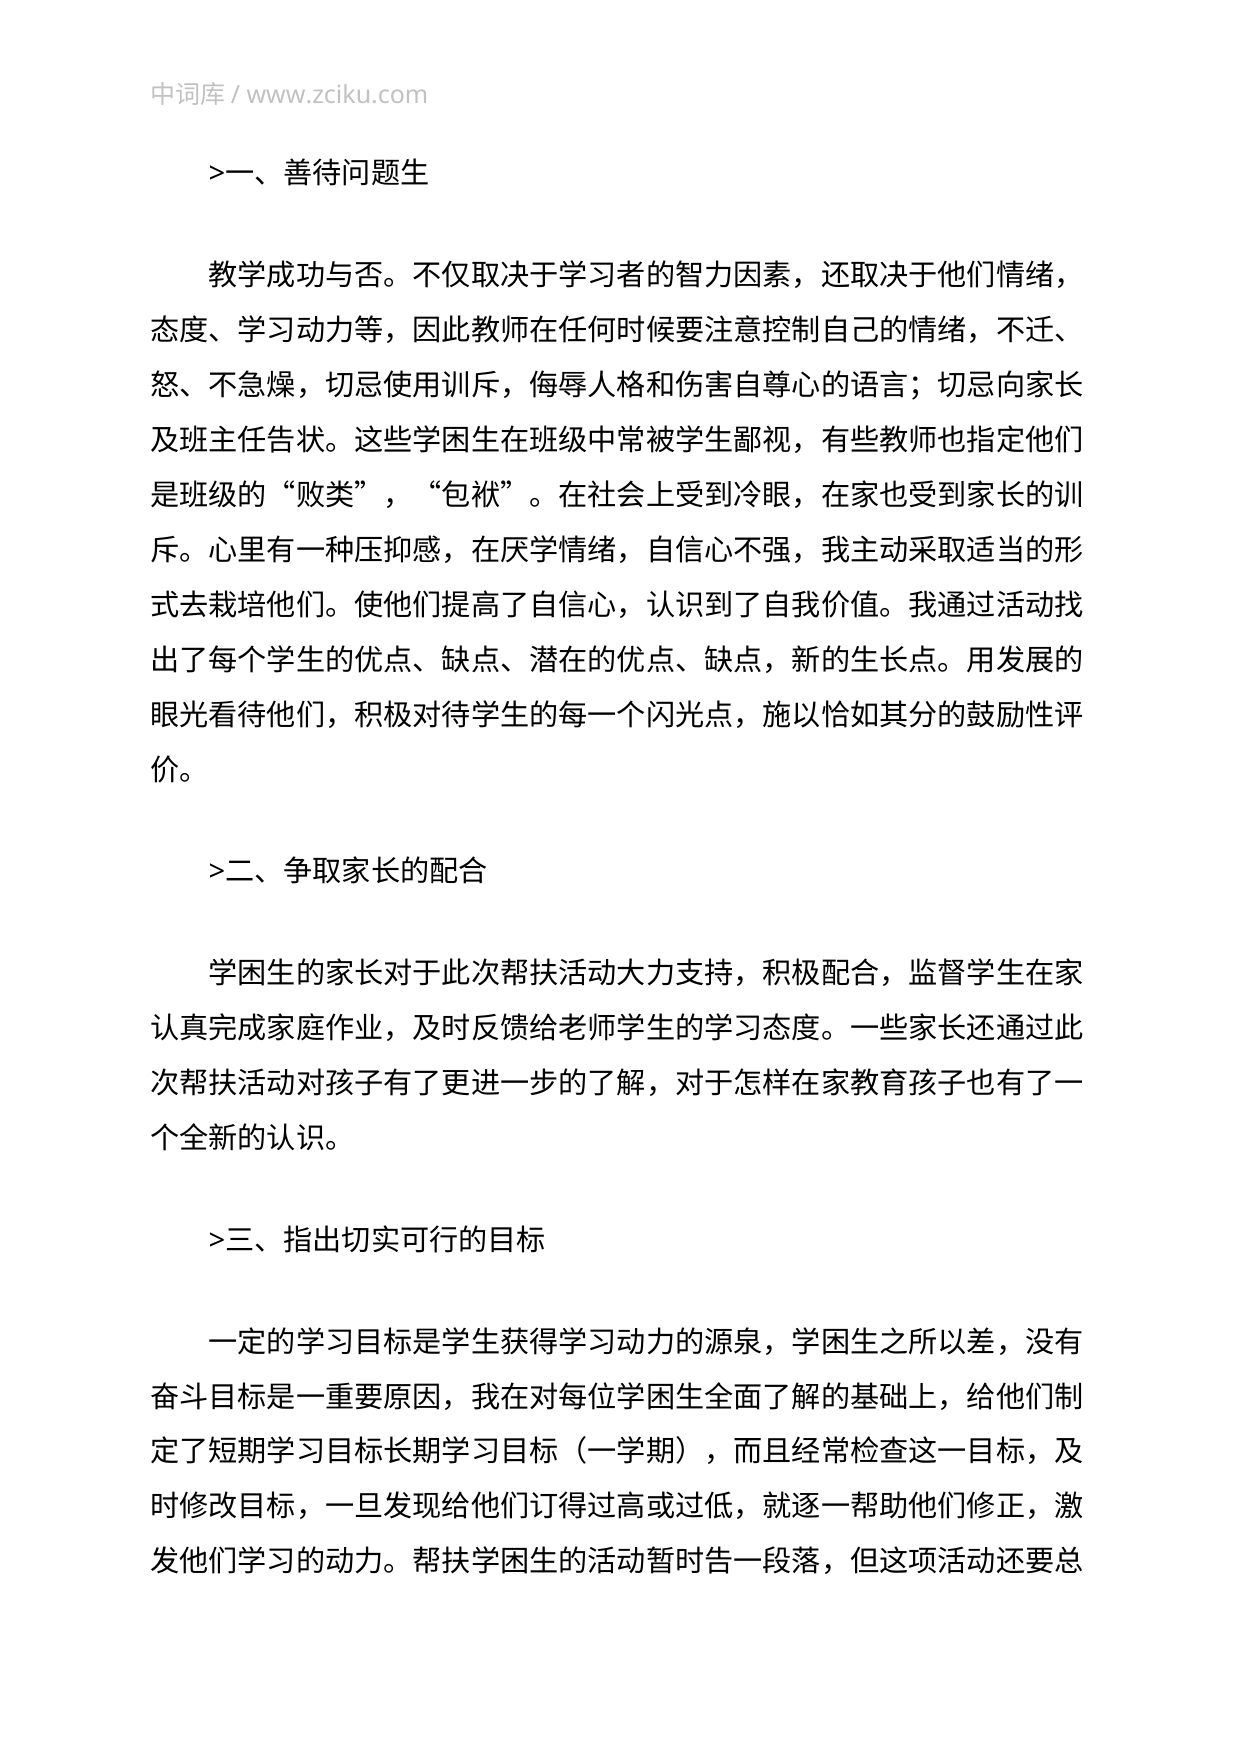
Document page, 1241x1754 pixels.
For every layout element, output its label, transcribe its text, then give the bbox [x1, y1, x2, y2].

text >三、指出切实可行的目标 [150, 1216, 1090, 1259]
text >二、争取家长的配合 [150, 848, 1090, 890]
text 学困生的家长对于此次帮扶活动大力支持，积极配合，监督学生在家认真完成家庭作业，及时反馈给老师学生的学习态度。一些家长还通过此次帮扶活动对孩子有了更进一步的了解，对于怎样在家教育孩子也有了一个全新的认识。 [150, 950, 1090, 1157]
text 教学成功与否。不仅取决于学习者的智力因素，还取决于他们情绪，态度、学习动力等，因此教师在任何时候要注意控制自己的情绪，不迁、怒、不急燥，切忌使用训斥，侮辱人格和伤害自尊心的语言；切忌向家长及班主任告状。这些学困生在班级中常被学生鄙视，有些教师也指定他们是班级的“败类”，“包袱”。在社会上受到冷眼，在家也受到家长的训斥。心里有一种压抑感，在厌学情绪，自信心不强，我主动采取适当的形式去栽培他们。使他们提高了自信心，认识到了自我价值。我通过活动找出了每个学生的优点、缺点、潜在的优点、缺点，新的生长点。用发展的眼光看待他们，积极对待学生的每一个闪光点，施以恰如其分的鼓励性评价。 [150, 252, 1090, 788]
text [150, 1318, 1090, 1580]
text >一、善待问题生 [150, 150, 1090, 192]
